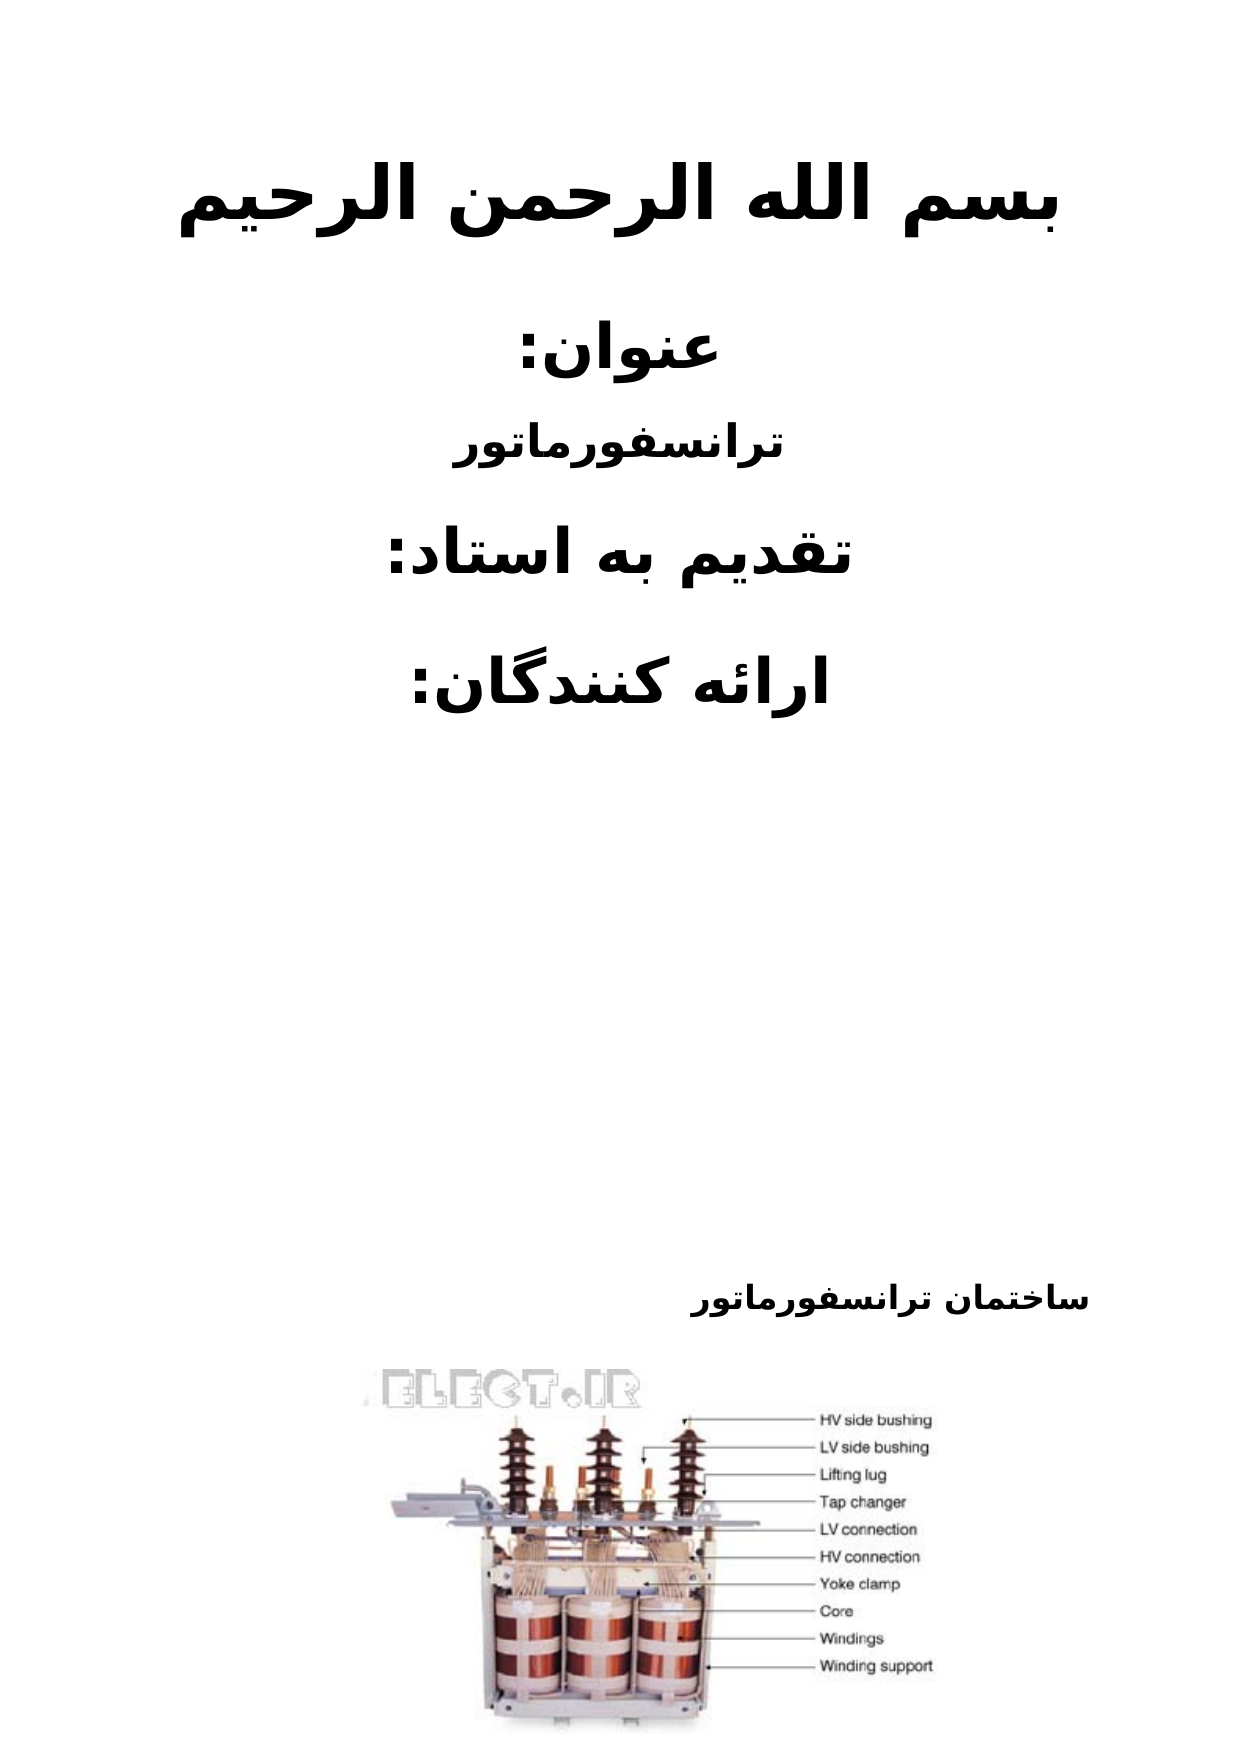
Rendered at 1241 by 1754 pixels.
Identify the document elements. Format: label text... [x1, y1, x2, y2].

text عنوان: [150, 310, 1090, 383]
text تقدیم به استاد: [150, 515, 1090, 588]
picture [361, 1369, 938, 1734]
text بسم الله الرحمن الرحیم [150, 150, 1090, 237]
text ترانسفورماتور [150, 414, 1090, 468]
text ارائه کنندگان: [150, 645, 1090, 718]
text ساختمان ترانسفورماتور [150, 1278, 1090, 1317]
